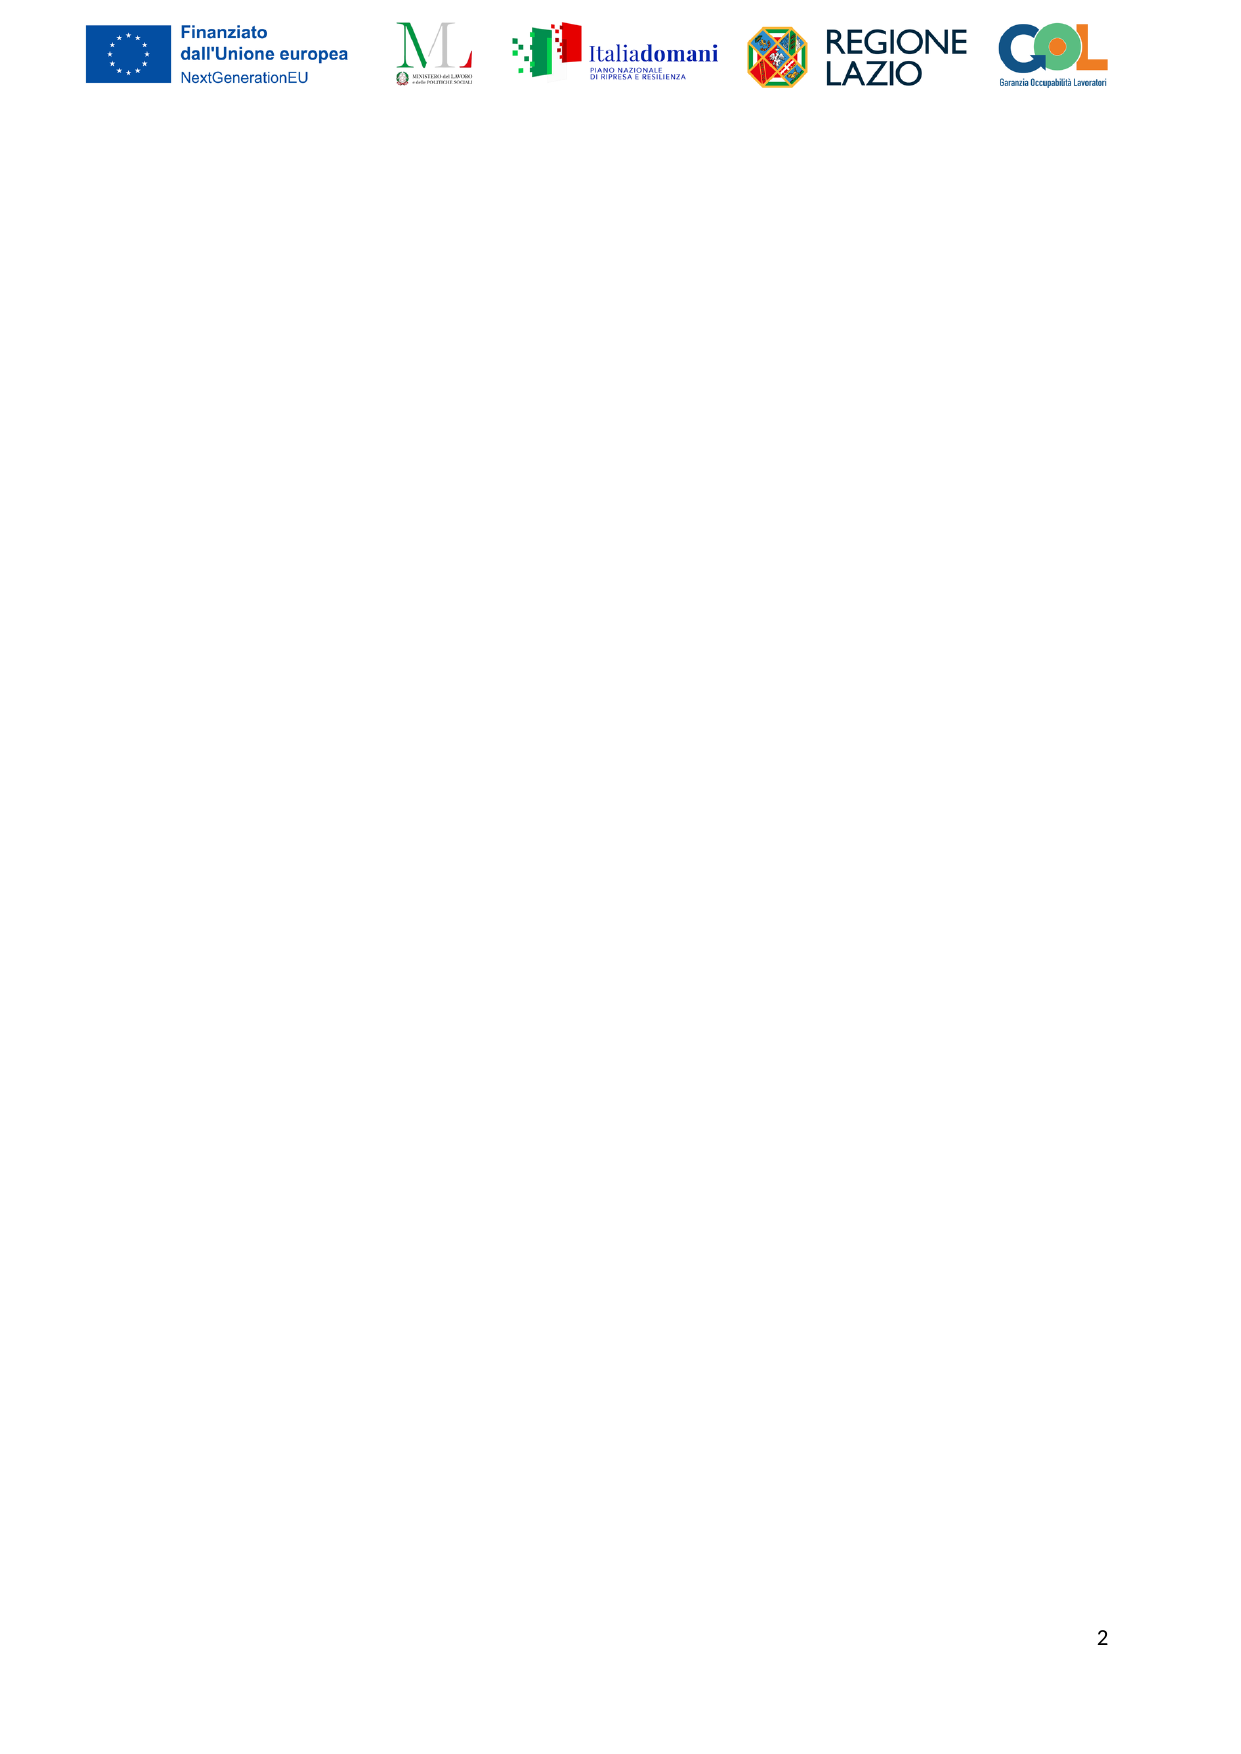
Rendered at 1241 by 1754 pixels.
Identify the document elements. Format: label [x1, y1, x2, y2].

picture [75, 16, 1108, 88]
